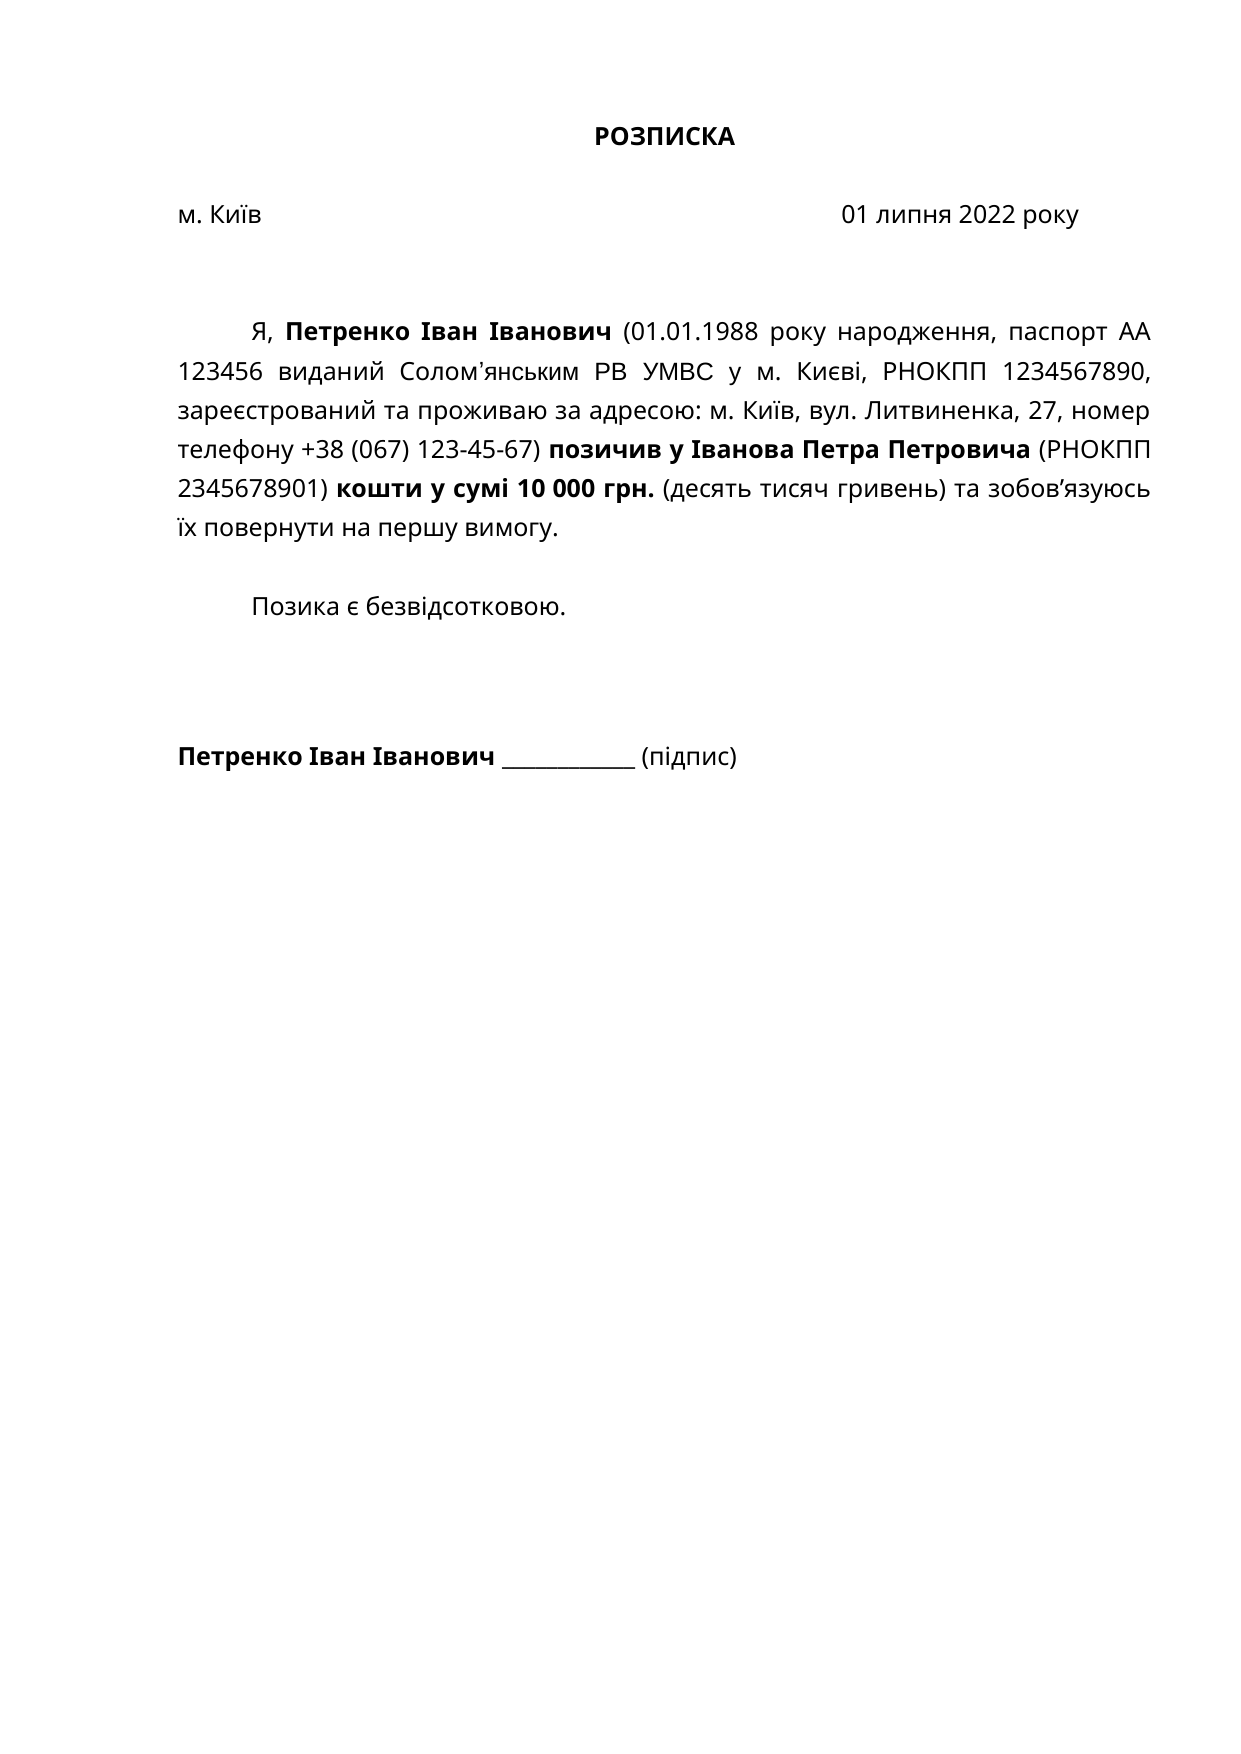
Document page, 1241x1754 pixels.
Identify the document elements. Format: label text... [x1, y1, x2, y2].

text Петренко Іван Іванович ____________ (підпис) [177, 739, 1152, 773]
text Позика є безвідсотковою. [177, 588, 1152, 622]
text м. Київ 01 липня 2022 року [177, 196, 1152, 231]
text Я, Петренко Іван Іванович (01.01.1988 року народження, паспорт АА 123456 виданий Соломʼянським РВ УМВС у м. Києві, РНОКПП 1234567890, зареєстрований та проживаю за адресою: м. Київ, вул. Литвиненка, 27, номер телефону +38 (067) 123-45-67) позичив у Іванова Петра Петровича (РНОКПП 2345678901) кошти у сумі 10 000 грн. (десять тисяч гривень) та зобов’язуюсь їх повернути на першу вимогу. [177, 314, 1152, 544]
text РОЗПИСКА [177, 118, 1152, 152]
